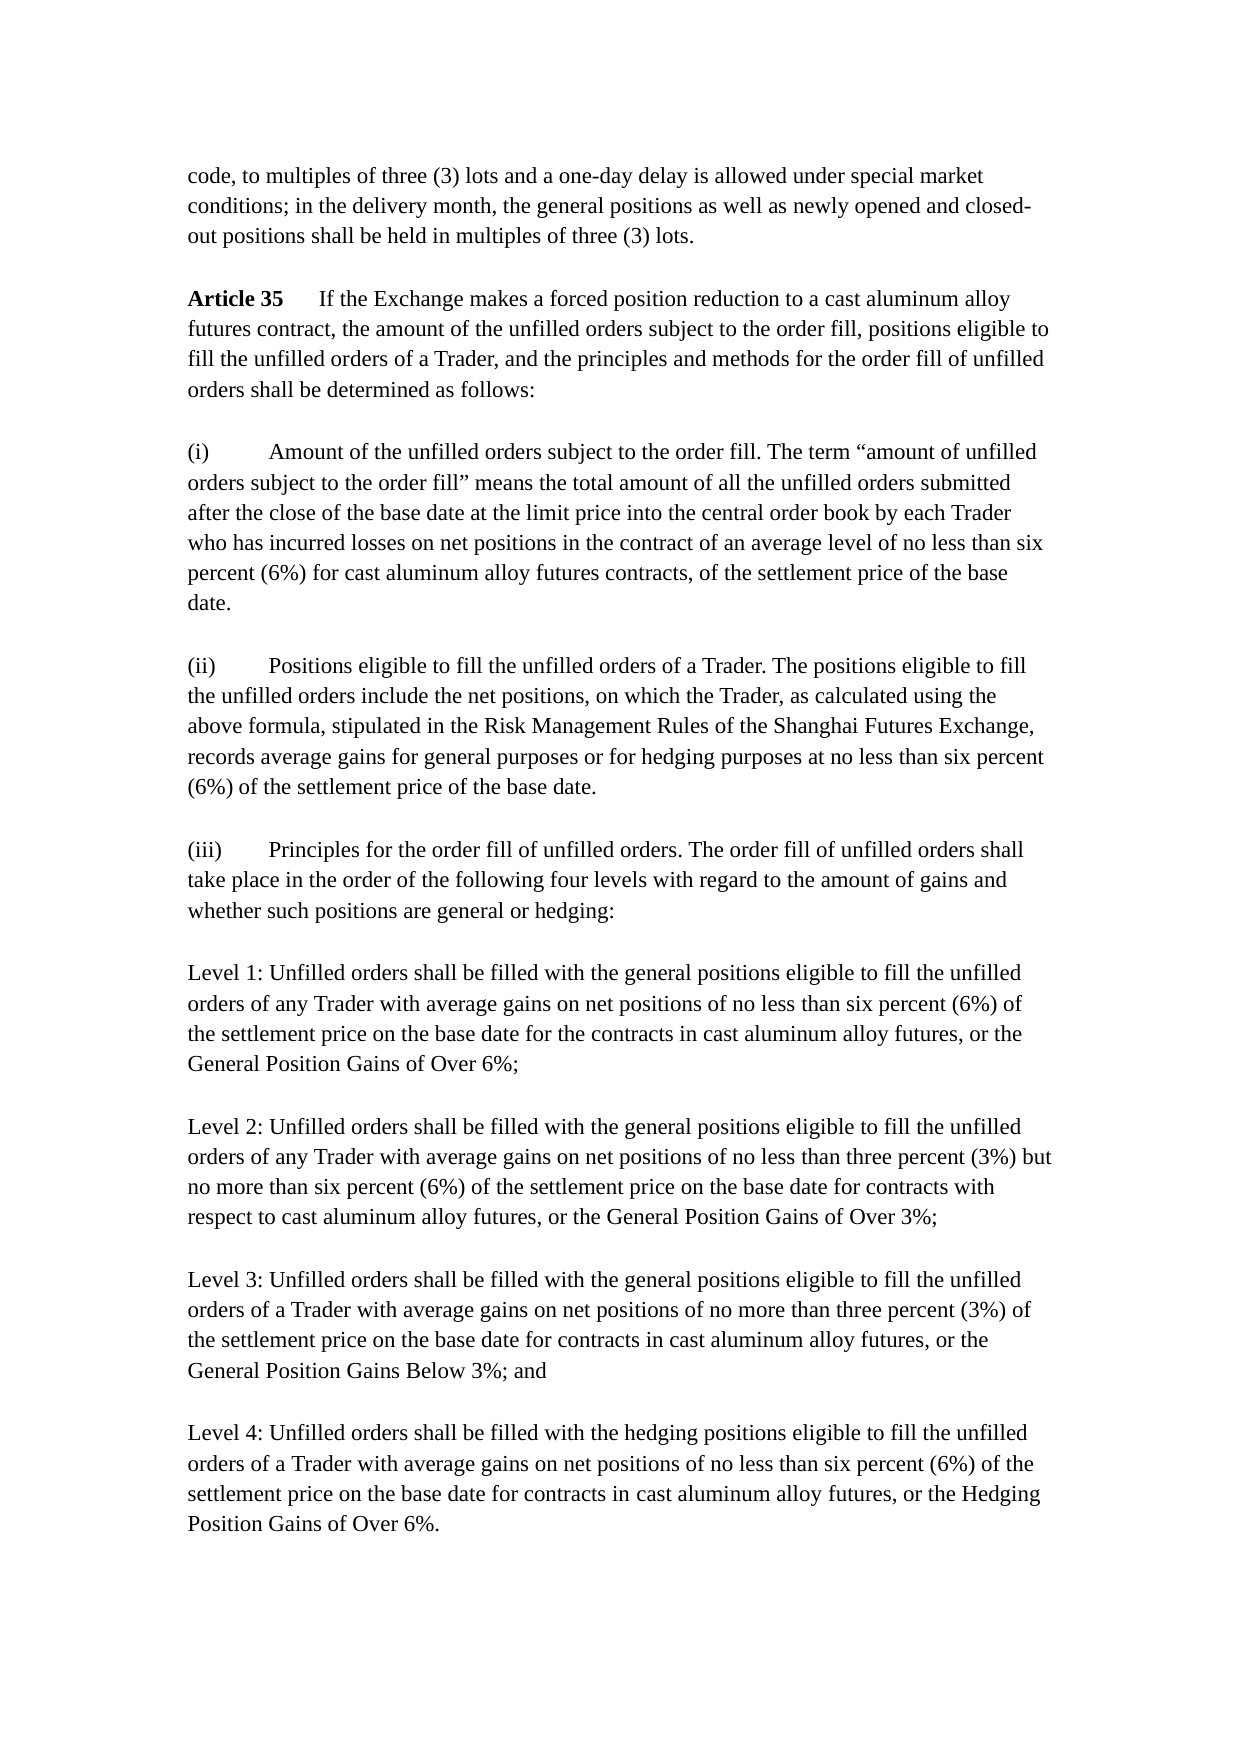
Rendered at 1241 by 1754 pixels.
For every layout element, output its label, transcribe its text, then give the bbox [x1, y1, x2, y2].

text Article 35 If the Exchange makes a forced position reduction to a cast aluminum alloy futures contract, the amount of the unfilled orders subject to the order fill, positions eligible to fill the unfilled orders of a Trader, and the principles and methods for the order fill of unfilled orders shall be determined as follows: [187, 285, 1053, 402]
text (iii) Principles for the order fill of unfilled orders. The order fill of unfilled orders shall take place in the order of the following four levels with regard to the amount of gains and whether such positions are general or hedging: [187, 836, 1053, 923]
text (i) Amount of the unfilled orders subject to the order fill. The term “amount of unfilled orders subject to the order fill” means the total amount of all the unfilled orders submitted after the close of the base date at the limit price into the central order book by each Trader who has incurred losses on net positions in the contract of an average level of no less than six percent (6%) for cast aluminum alloy futures contracts, of the settlement price of the base date. [187, 438, 1053, 616]
text (ii) Positions eligible to fill the unfilled orders of a Trader. The positions eligible to fill the unfilled orders include the net positions, on which the Trader, as calculated using the above formula, stipulated in the Risk Management Rules of the Shanghai Futures Exchange, records average gains for general purposes or for hedging purposes at no less than six percent (6%) of the settlement price of the base date. [187, 652, 1053, 800]
text Level 2: Unfilled orders shall be filled with the general positions eligible to fill the unfilled orders of any Trader with average gains on net positions of no less than three percent (3%) but no more than six percent (6%) of the settlement price on the base date for contracts with respect to cast aluminum alloy futures, or the General Position Gains of Over 3%; [187, 1113, 1053, 1230]
text Level 4: Unfilled orders shall be filled with the hedging positions eligible to fill the unfilled orders of a Trader with average gains on net positions of no less than six percent (6%) of the settlement price on the base date for contracts in cast aluminum alloy futures, or the Hedging Position Gains of Over 6%. [187, 1419, 1053, 1536]
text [187, 162, 1053, 249]
text Level 1: Unfilled orders shall be filled with the general positions eligible to fill the unfilled orders of any Trader with average gains on net positions of no less than six percent (6%) of the settlement price on the base date for the contracts in cast aluminum alloy futures, or the General Position Gains of Over 6%; [187, 959, 1053, 1076]
text Level 3: Unfilled orders shall be filled with the general positions eligible to fill the unfilled orders of a Trader with average gains on net positions of no more than three percent (3%) of the settlement price on the base date for contracts in cast aluminum alloy futures, or the General Position Gains Below 3%; and [187, 1266, 1053, 1383]
